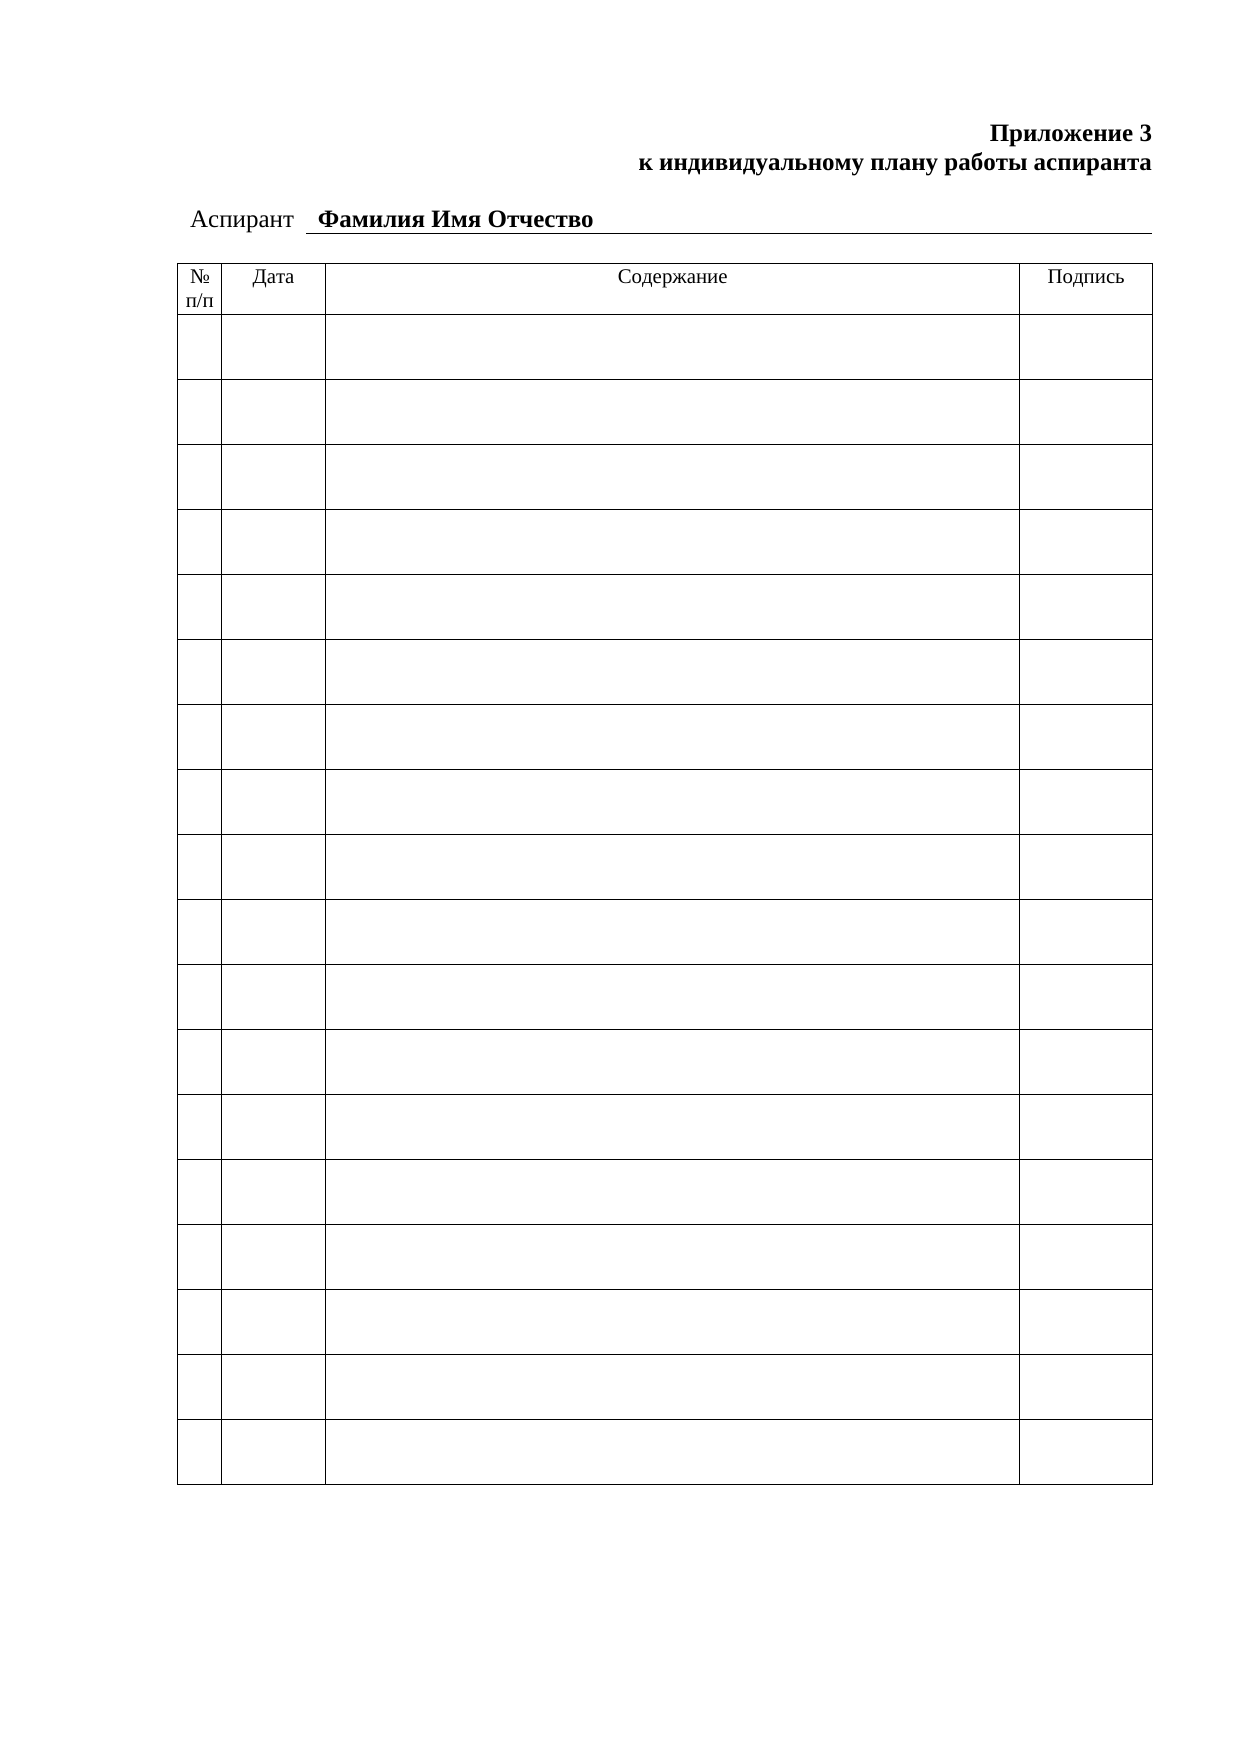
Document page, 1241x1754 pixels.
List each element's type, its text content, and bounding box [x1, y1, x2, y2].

table_cell [1020, 380, 1152, 444]
table_header № п/п [178, 264, 221, 314]
table_cell [178, 835, 221, 899]
table_cell [1020, 835, 1152, 899]
table_cell [326, 835, 1019, 899]
table_cell [222, 900, 325, 964]
table_cell [178, 640, 221, 704]
table_cell [1020, 1030, 1152, 1094]
table_cell [326, 1095, 1019, 1159]
table_cell [1020, 900, 1152, 964]
table_cell [178, 445, 221, 509]
table_cell [222, 1290, 325, 1354]
table_cell [326, 1030, 1019, 1094]
table_cell [1020, 770, 1152, 834]
table_cell [1020, 315, 1152, 379]
table_header Подпись [1020, 264, 1152, 314]
table_cell [178, 705, 221, 769]
table_header Дата [222, 264, 325, 314]
table_cell [222, 315, 325, 379]
table_cell [326, 640, 1019, 704]
table_cell [326, 510, 1019, 574]
table_cell [178, 1030, 221, 1094]
table_cell [222, 965, 325, 1029]
table_cell [222, 770, 325, 834]
table_cell [178, 315, 221, 379]
table_cell [326, 1225, 1019, 1289]
table_cell [222, 380, 325, 444]
table_cell [222, 445, 325, 509]
table_cell [222, 835, 325, 899]
table_cell [1020, 510, 1152, 574]
table_cell [326, 1420, 1019, 1484]
table_cell [326, 315, 1019, 379]
table_cell [326, 445, 1019, 509]
table_cell [1020, 1095, 1152, 1159]
table_cell [222, 1355, 325, 1419]
table_cell [326, 380, 1019, 444]
table_cell [222, 575, 325, 639]
table_cell [178, 1225, 221, 1289]
table_cell [178, 1160, 221, 1224]
table_cell [1020, 640, 1152, 704]
table_cell [178, 1290, 221, 1354]
table_cell [178, 770, 221, 834]
table_cell [222, 1095, 325, 1159]
table_cell [222, 1030, 325, 1094]
table_cell [326, 900, 1019, 964]
table_header Фамилия Имя Отчество [306, 204, 1152, 233]
table_header Содержание [326, 264, 1019, 314]
table_cell [178, 1095, 221, 1159]
table_cell [222, 510, 325, 574]
table_cell [178, 380, 221, 444]
table_cell [178, 965, 221, 1029]
table_cell [326, 770, 1019, 834]
table_cell [1020, 1225, 1152, 1289]
table_cell [178, 1420, 221, 1484]
table_cell [178, 575, 221, 639]
table_cell [1020, 1160, 1152, 1224]
table_cell [326, 575, 1019, 639]
text Приложение 3 к индивидуальному плану работы аспиранта [177, 118, 1152, 176]
table_cell [222, 1160, 325, 1224]
table_cell [326, 1290, 1019, 1354]
table_cell [178, 1355, 221, 1419]
table_header Аспирант [177, 204, 306, 233]
table_cell [326, 1160, 1019, 1224]
table_cell [1020, 1355, 1152, 1419]
table_cell [1020, 965, 1152, 1029]
table_cell [222, 705, 325, 769]
table_cell [1020, 1290, 1152, 1354]
table_cell [1020, 575, 1152, 639]
table_cell [1020, 1420, 1152, 1484]
table_cell [1020, 445, 1152, 509]
table_cell [326, 705, 1019, 769]
table_cell [326, 1355, 1019, 1419]
table_cell [222, 640, 325, 704]
table_cell [222, 1225, 325, 1289]
table_cell [1020, 705, 1152, 769]
table_cell [178, 900, 221, 964]
table_cell [222, 1420, 325, 1484]
table_cell [326, 965, 1019, 1029]
table_cell [178, 510, 221, 574]
